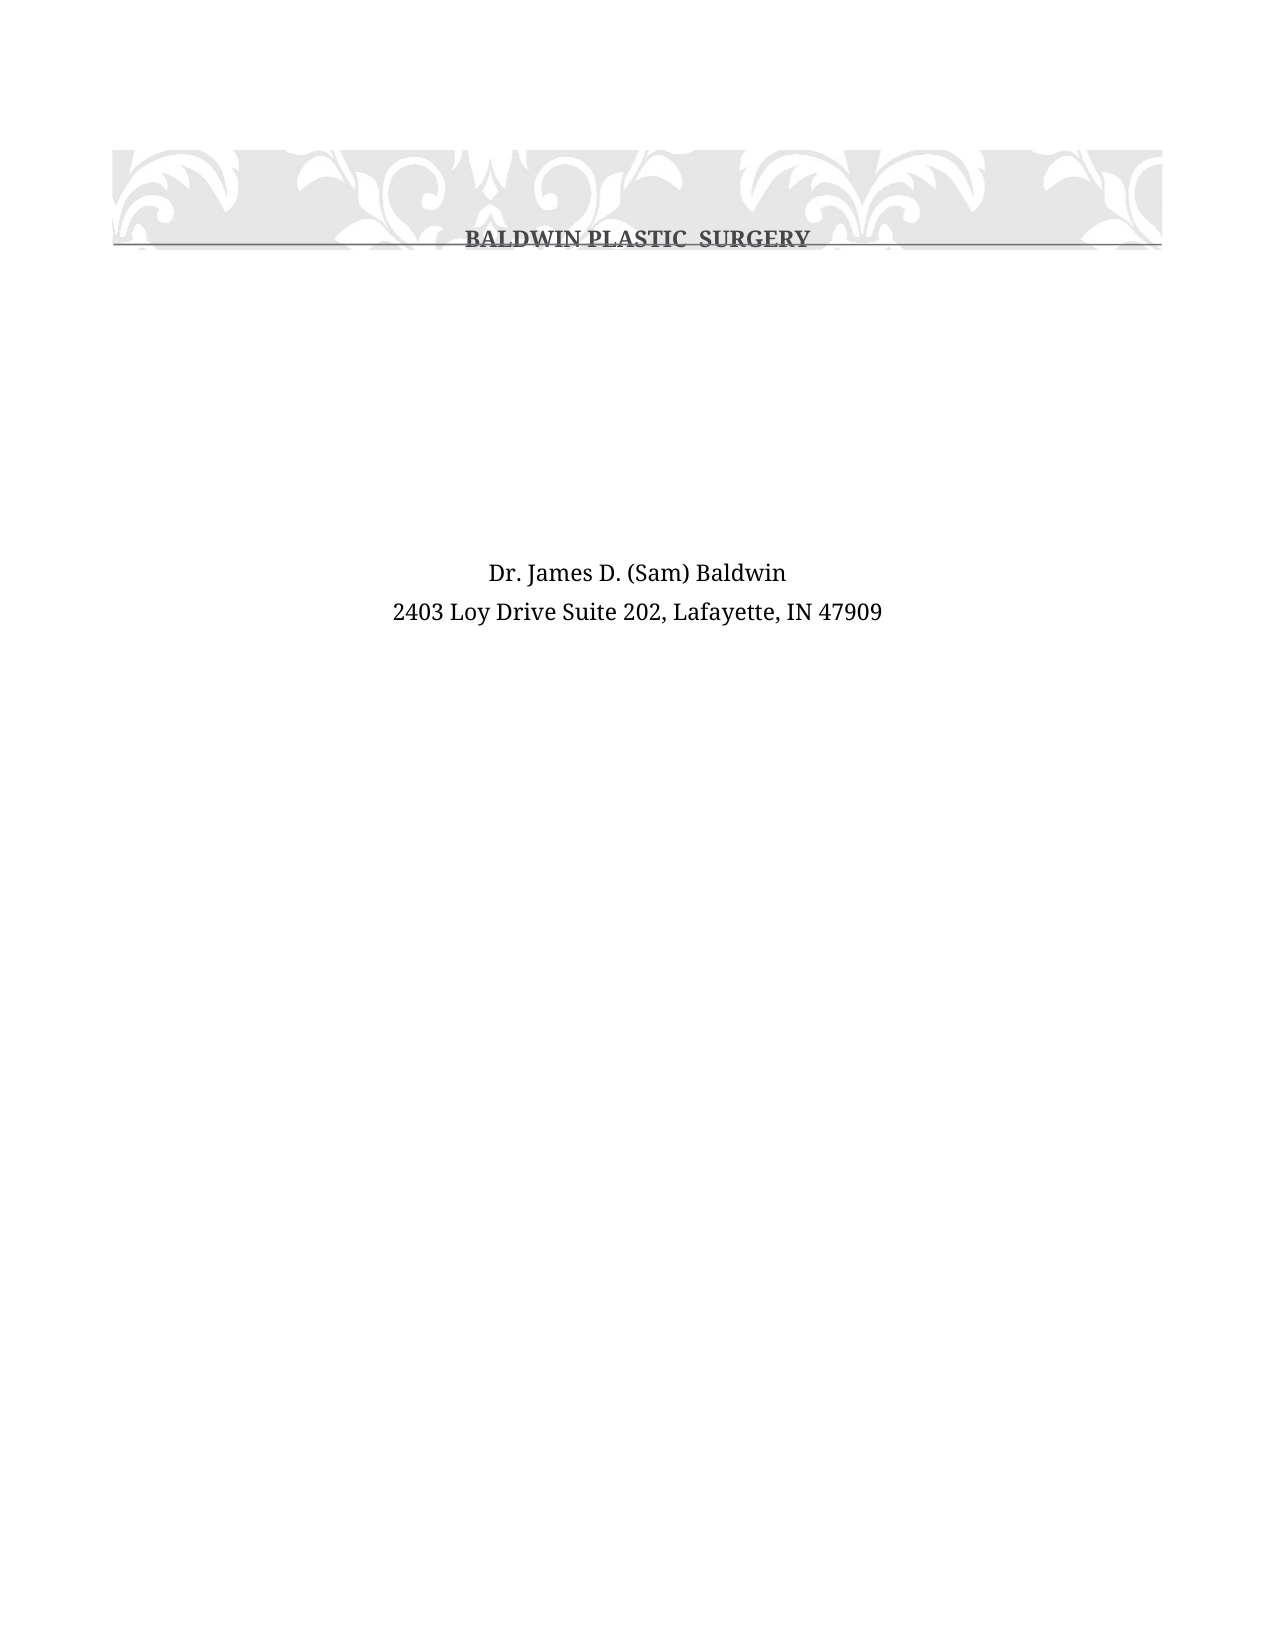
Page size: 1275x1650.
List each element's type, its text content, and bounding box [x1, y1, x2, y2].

text Dr. James D. (Sam) Baldwin [112, 557, 1162, 588]
